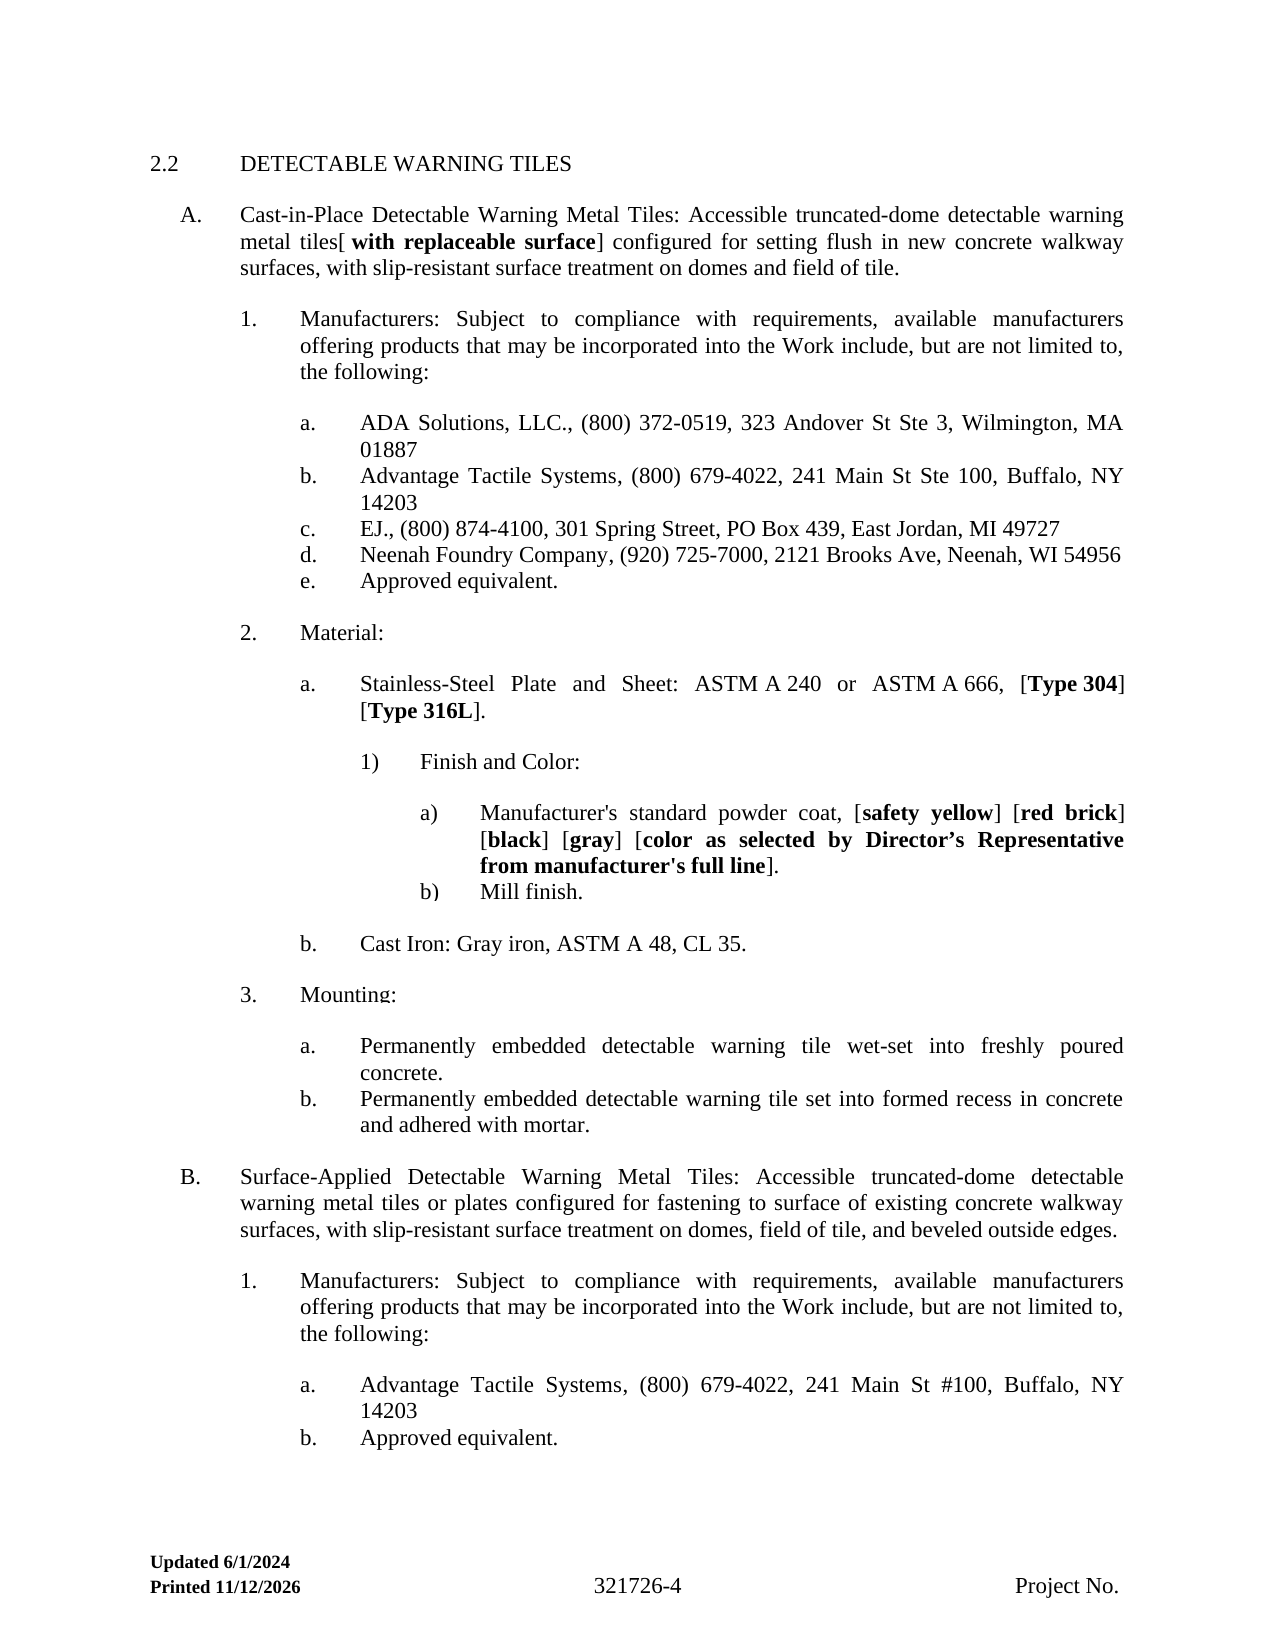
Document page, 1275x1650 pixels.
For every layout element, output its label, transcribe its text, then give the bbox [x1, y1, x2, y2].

text Manufacturer's standard powder coat, [safety yellow] [red brick] [black] [gray] [color as selected by Director’s Representative from manufacturer's full line]. [420, 799, 1125, 878]
text Advantage Tactile Systems, (800) 679-4022, 241 Main St Ste 100, Buffalo, NY 14203 [300, 462, 1125, 515]
text Approved equivalent. [300, 1424, 1125, 1450]
text ADA Solutions, LLC., (800) 372-0519, 323 Andover St Ste 3, Wilmington, MA 01887 [300, 409, 1125, 462]
text Advantage Tactile Systems, (800) 679-4022, 241 Main St #100, Buffalo, NY 14203 [300, 1371, 1125, 1424]
text Approved equivalent. [300, 568, 1125, 594]
text Surface-Applied Detectable Warning Metal Tiles: Accessible truncated-dome detectable warning metal tiles or plates configured for fastening to surface of existing concrete walkway surfaces, with slip-resistant surface treatment on domes, field of tile, and beveled outside edges. [180, 1163, 1125, 1242]
text Stainless-Steel Plate and Sheet: ASTM A 240 or ASTM A 666, [Type 304] [Type 316L]. [300, 670, 1125, 723]
text Manufacturers: Subject to compliance with requirements, available manufacturers offering products that may be incorporated into the Work include, but are not limited to, the following: [240, 305, 1125, 384]
text Cast-in-Place Detectable Warning Metal Tiles: Accessible truncated-dome detectable warning metal tiles[ with replaceable surface] configured for setting flush in new concrete walkway surfaces, with slip-resistant surface treatment on domes and field of tile. [180, 201, 1125, 280]
text DETECTABLE WARNING TILES [150, 150, 1125, 172]
text Permanently embedded detectable warning tile set into formed recess in concrete and adhered with mortar. [300, 1085, 1125, 1134]
text Mill finish. [420, 878, 1125, 901]
text Finish and Color: [360, 748, 1125, 774]
text Material: [240, 619, 1125, 645]
text Manufacturers: Subject to compliance with requirements, available manufacturers offering products that may be incorporated into the Work include, but are not limited to, the following: [240, 1267, 1125, 1346]
text Mounting: [240, 981, 1125, 1003]
text Permanently embedded detectable warning tile wet-set into freshly poured concrete. [300, 1032, 1125, 1085]
text Neenah Foundry Company, (920) 725-7000, 2121 Brooks Ave, Neenah, WI 54956 [300, 541, 1125, 568]
text EJ., (800) 874-4100, 301 Spring Street, PO Box 439, East Jordan, MI 49727 [300, 515, 1125, 541]
text Cast Iron: Gray iron, ASTM A 48, CL 35. [300, 930, 1125, 956]
